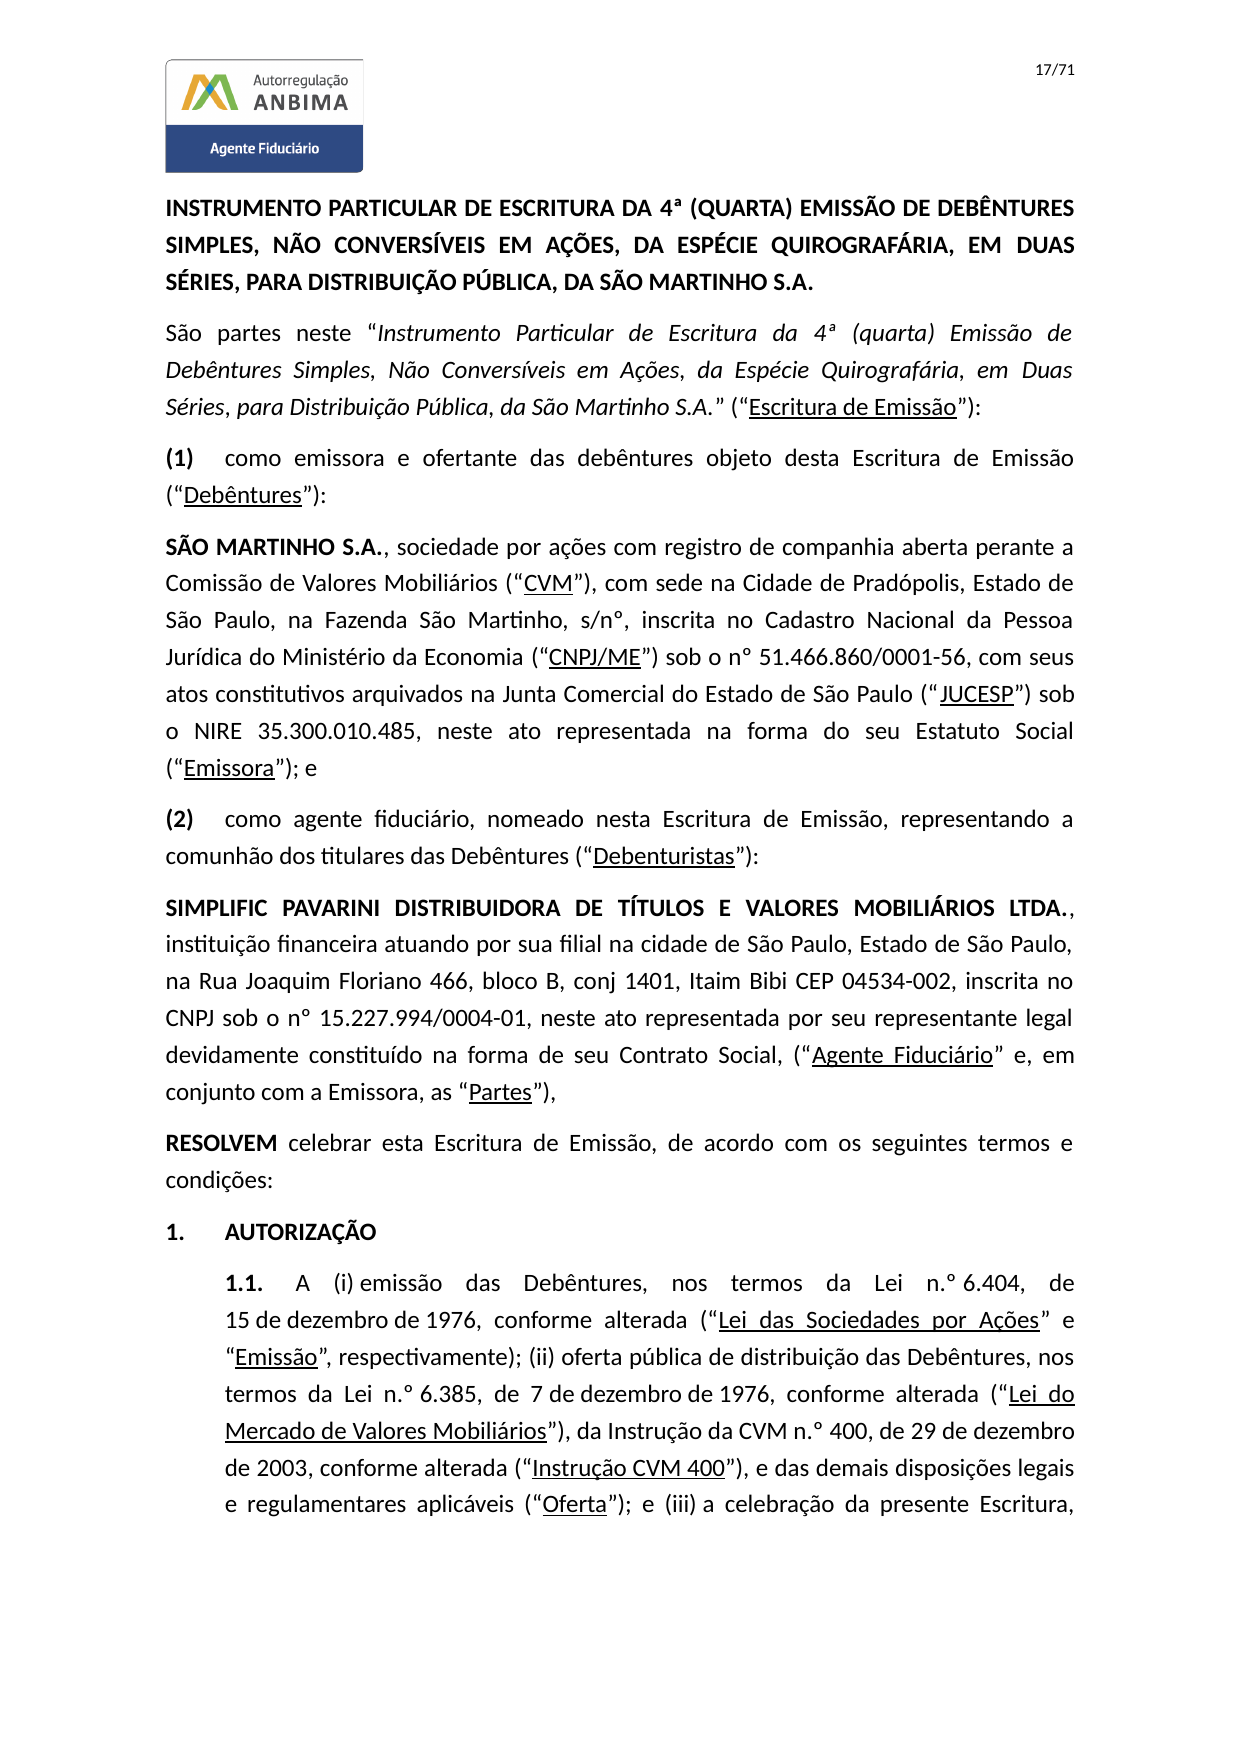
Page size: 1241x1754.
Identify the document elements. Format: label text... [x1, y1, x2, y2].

text SÃO MARTINHO S.A., sociedade por ações com registro de companhia aberta perante a Comissão de Valores Mobiliários (“CVM”), com sede na Cidade de Pradópolis, Estado de São Paulo, na Fazenda São Martinho, s/nº, inscrita no Cadastro Nacional da Pessoa Jurídica do Ministério da Economia (“CNPJ/ME”) sob o nº 51.466.860/0001-56, com seus atos constitutivos arquivados na Junta Comercial do Estado de São Paulo (“JUCESP”) sob o NIRE 35.300.010.485, neste ato representada na forma do seu Estatuto Social (“Emissora”); e [165, 531, 1075, 782]
text INSTRUMENTO PARTICULAR DE ESCRITURA DA 4ª (QUARTA) EMISSÃO DE DEBÊNTURES SIMPLES, NÃO CONVERSÍVEIS EM AÇÕES, DA ESPÉCIE QUIROGRAFÁRIA, EM DUAS SÉRIES, PARA DISTRIBUIÇÃO PÚBLICA, DA SÃO MARTINHO S.A. [165, 192, 1075, 296]
text como emissora e ofertante das debêntures objeto desta Escritura de Emissão (“Debêntures”): [165, 442, 1075, 510]
text AUTORIZAÇÃO [165, 1216, 1075, 1246]
text como agente fiduciário, nomeado nesta Escritura de Emissão, representando a comunhão dos titulares das Debêntures (“Debenturistas”): [165, 803, 1075, 871]
text RESOLVEM celebrar esta Escritura de Emissão, de acordo com os seguintes termos e condições: [165, 1128, 1075, 1195]
picture [165, 59, 364, 173]
text São partes neste “Instrumento Particular de Escritura da 4ª (quarta) Emissão de Debêntures Simples, Não Conversíveis em Ações, da Espécie Quirografária, em Duas Séries, para Distribuição Pública, da São Martinho S.A.” (“Escritura de Emissão”): [165, 317, 1075, 421]
text SIMPLIFIC PAVARINI DISTRIBUIDORA DE TÍTULOS E VALORES MOBILIÁRIOS LTDA., instituição financeira atuando por sua filial na cidade de São Paulo, Estado de São Paulo, na Rua Joaquim Floriano 466, bloco B, conj 1401, Itaim Bibi CEP 04534-002, inscrita no CNPJ sob o nº 15.227.994/0004-01, neste ato representada por seu representante legal devidamente constituído na forma de seu Contrato Social, (“Agente Fiduciário” e, em conjunto com a Emissora, as “Partes”), [165, 892, 1075, 1107]
